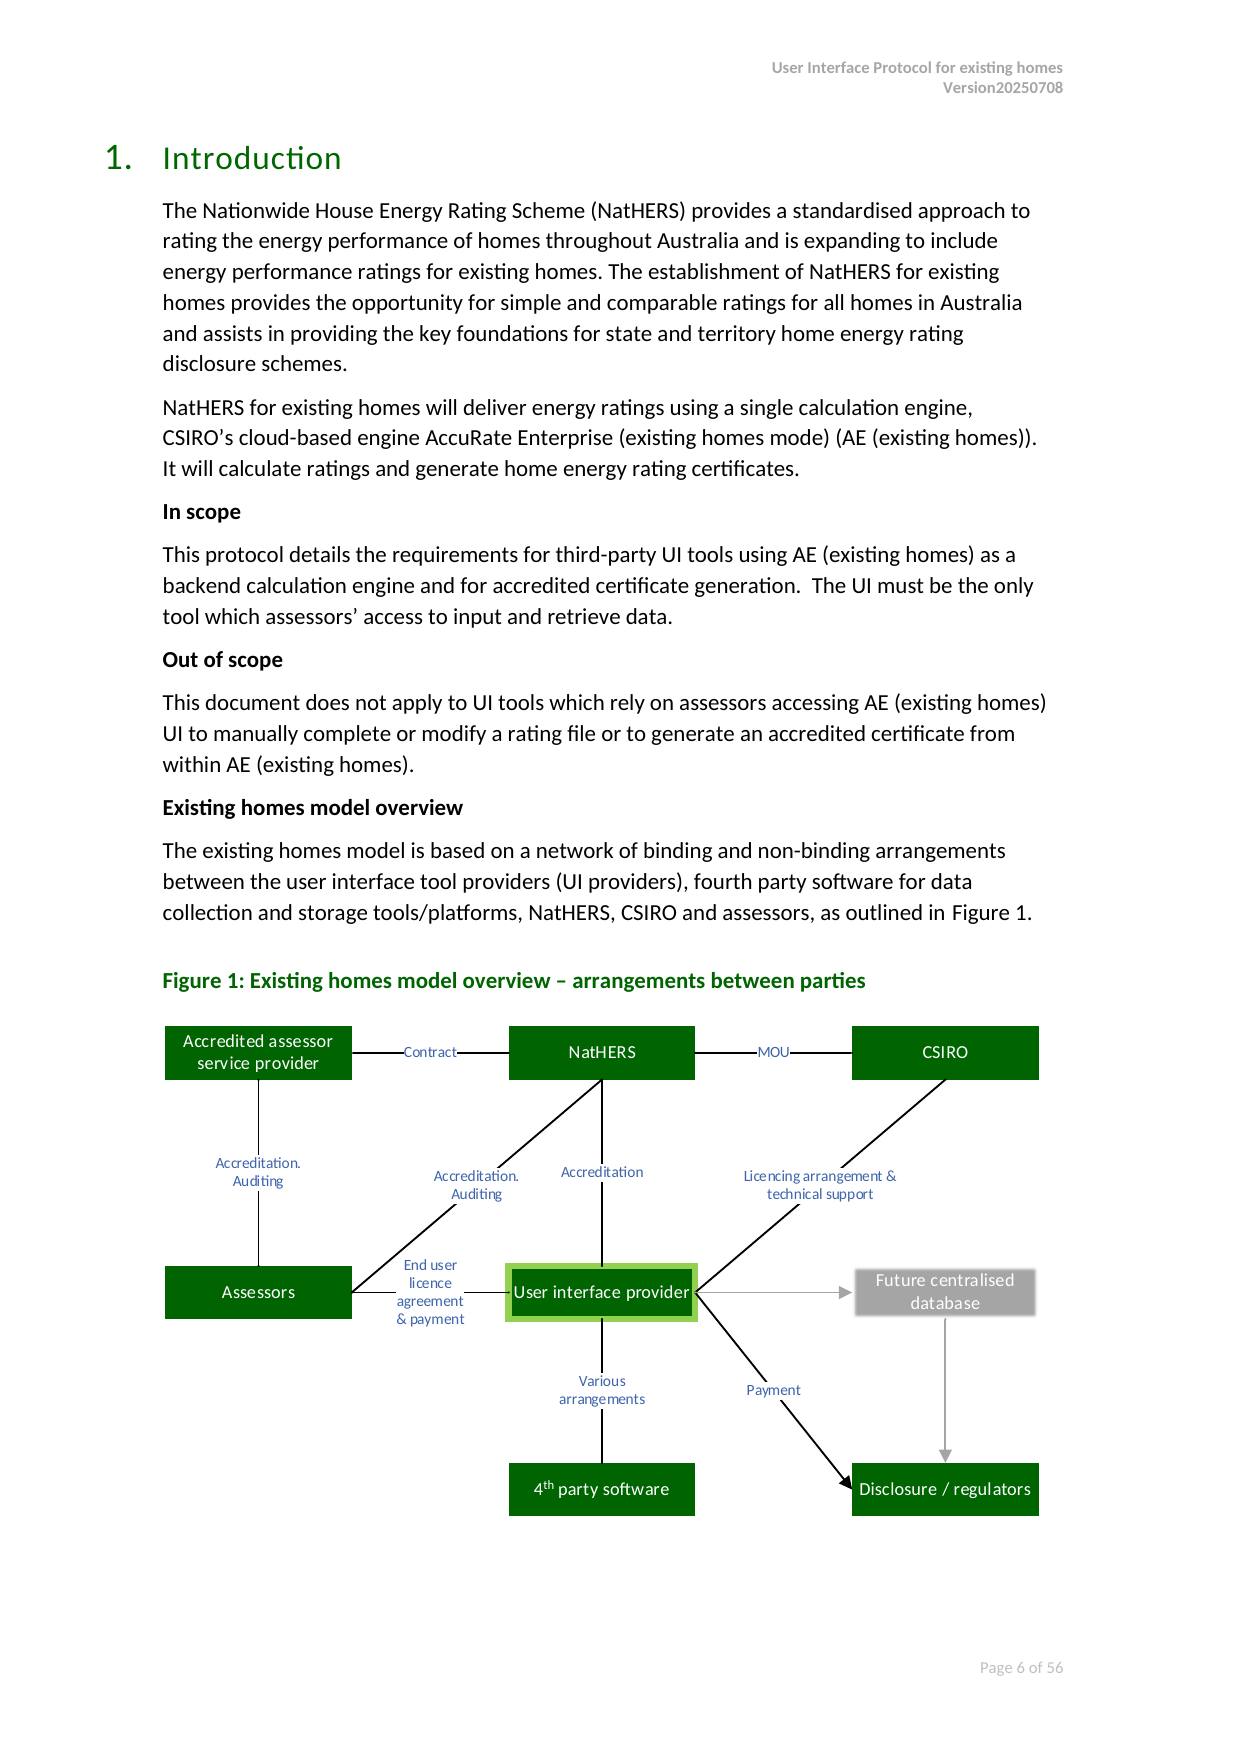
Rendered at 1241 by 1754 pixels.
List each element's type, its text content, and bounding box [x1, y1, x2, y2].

text The existing homes model is based on a network of binding and non-binding arrangements between the user interface tool providers (UI providers), fourth party software for data collection and storage tools/platforms, NatHERS, CSIRO and assessors, as outlined in Figure 1. [162, 836, 1063, 926]
text Out of scope [162, 645, 1063, 673]
text In scope [162, 497, 1063, 525]
text This document does not apply to UI tools which rely on assessors accessing AE (existing homes) UI to manually complete or modify a rating file or to generate an accredited certificate from within AE (existing homes). [162, 688, 1063, 778]
subtitle Introduction [103, 133, 1063, 179]
text Existing homes model overview [162, 793, 1063, 821]
text The Nationwide House Energy Rating Scheme (NatHERS) provides a standardised approach to rating the energy performance of homes throughout Australia and is expanding to include energy performance ratings for existing homes. The establishment of NatHERS for existing homes provides the opportunity for simple and comparable ratings for all homes in Australia and assists in providing the key foundations for state and territory home energy rating disclosure schemes. [162, 196, 1063, 377]
text NatHERS for existing homes will deliver energy ratings using a single calculation engine, CSIRO’s cloud-based engine AccuRate Enterprise (existing homes mode) (AE (existing homes)). It will calculate ratings and generate home energy rating certificates. [162, 393, 1063, 482]
text Figure 1: Existing homes model overview – arrangements between parties [162, 966, 1063, 994]
text This protocol details the requirements for third-party UI tools using AE (existing homes) as a backend calculation engine and for accredited certificate generation. The UI must be the only tool which assessors’ access to input and retrieve data. [162, 541, 1063, 630]
